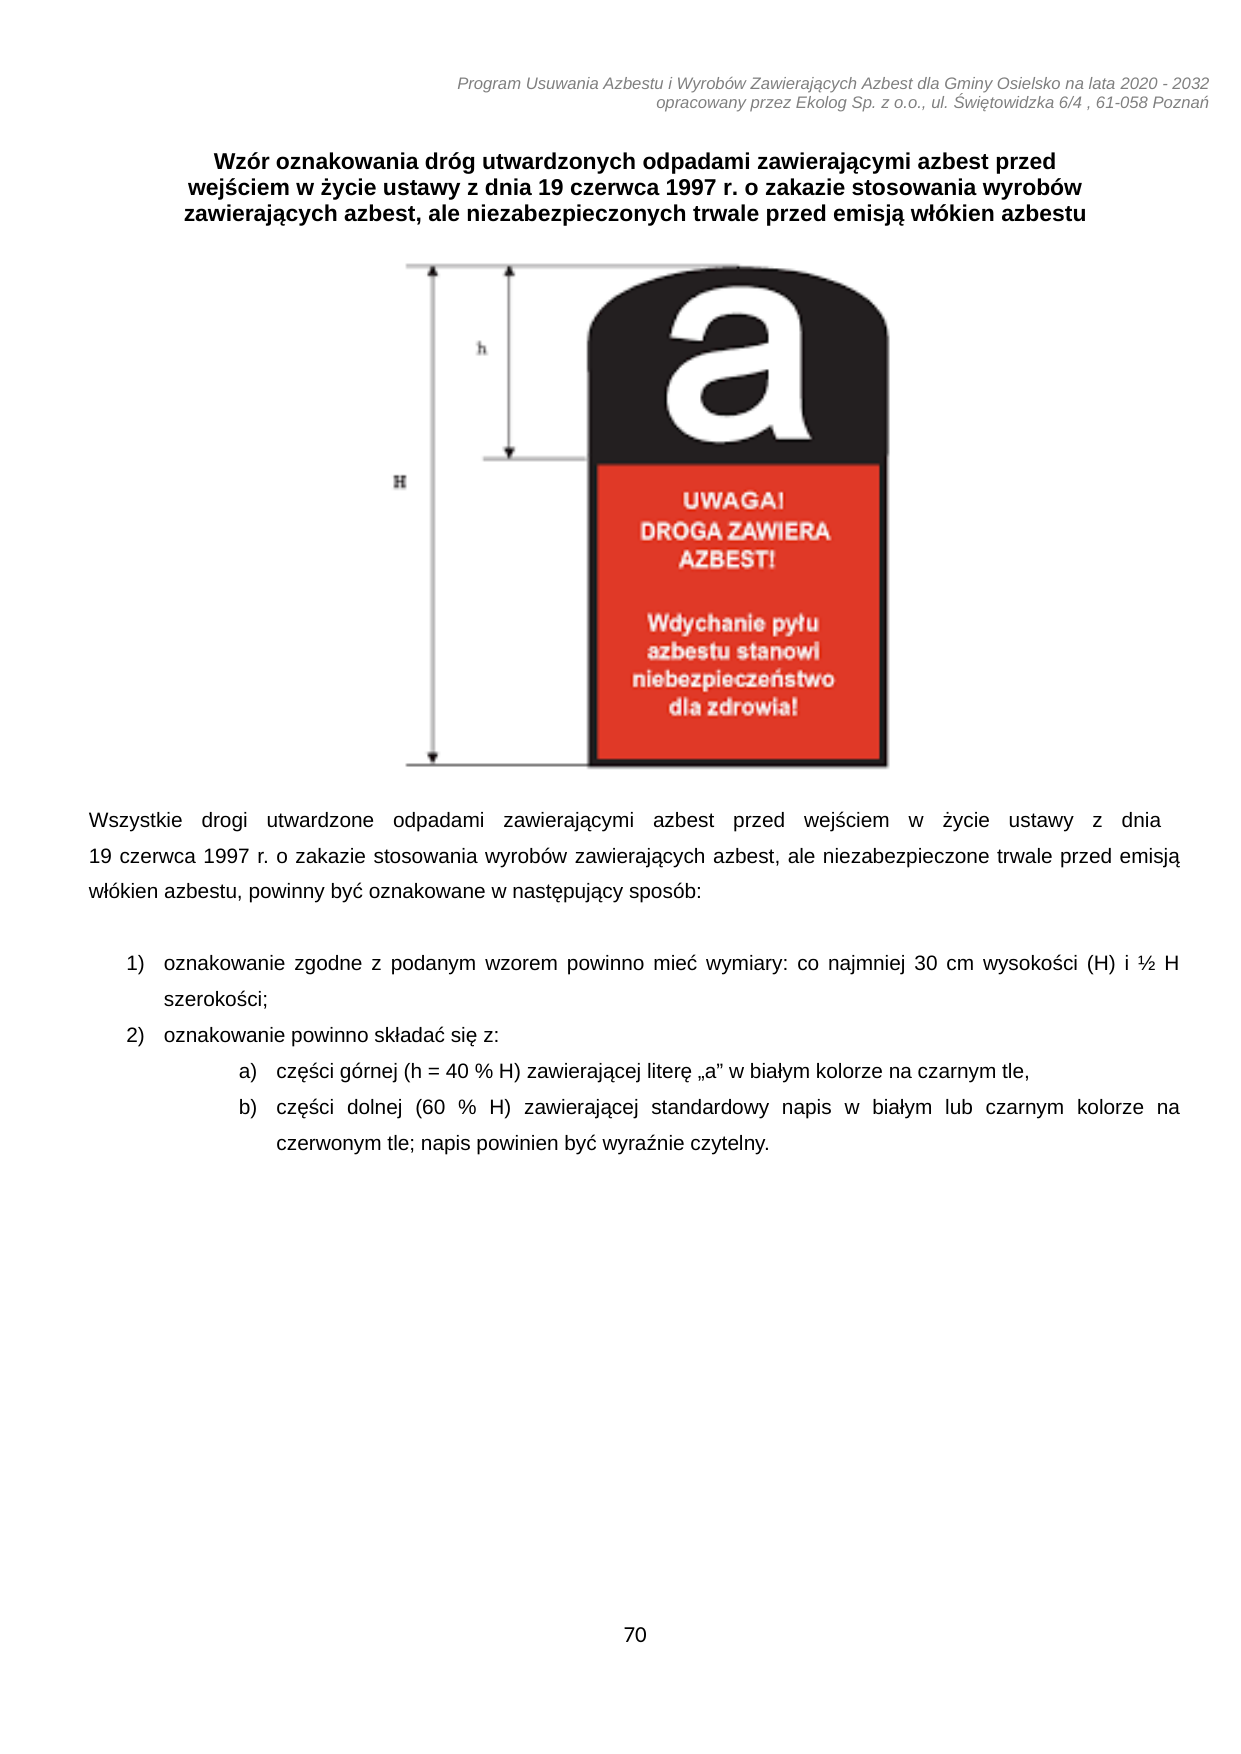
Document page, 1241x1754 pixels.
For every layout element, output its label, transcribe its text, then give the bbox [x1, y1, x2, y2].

text wejściem w życie ustawy z dnia 19 czerwca 1997 r. o zakazie stosowania wyrobów [89, 174, 1181, 200]
text zawierających azbest, ale niezabezpieczonych trwale przed emisją włókien azbestu [89, 200, 1181, 227]
text Wzór oznakowania dróg utwardzonych odpadami zawierającymi azbest przed [89, 148, 1181, 174]
text Wszystkie drogi utwardzone odpadami zawierającymi azbest przed wejściem w życie ustawy z dnia 19 czerwca 1997 r. o zakazie stosowania wyrobów zawierających azbest, ale niezabezpieczone trwale przed emisją włókien azbestu, powinny być oznakowane w następujący sposób: [89, 807, 1181, 903]
list części górnej (h = 40 % H) zawierającej literę „a” w białym kolorze na czarnym tle, [239, 1059, 1181, 1083]
picture [356, 255, 914, 779]
list oznakowanie zgodne z podanym wzorem powinno mieć wymiary: co najmniej 30 cm wysokości (H) i ½ H szerokości; [126, 951, 1181, 1011]
list oznakowanie powinno składać się z: [126, 1023, 1181, 1047]
list części dolnej (60 % H) zawierającej standardowy napis w białym lub czarnym kolorze na czerwonym tle; napis powinien być wyraźnie czytelny. [239, 1095, 1181, 1155]
